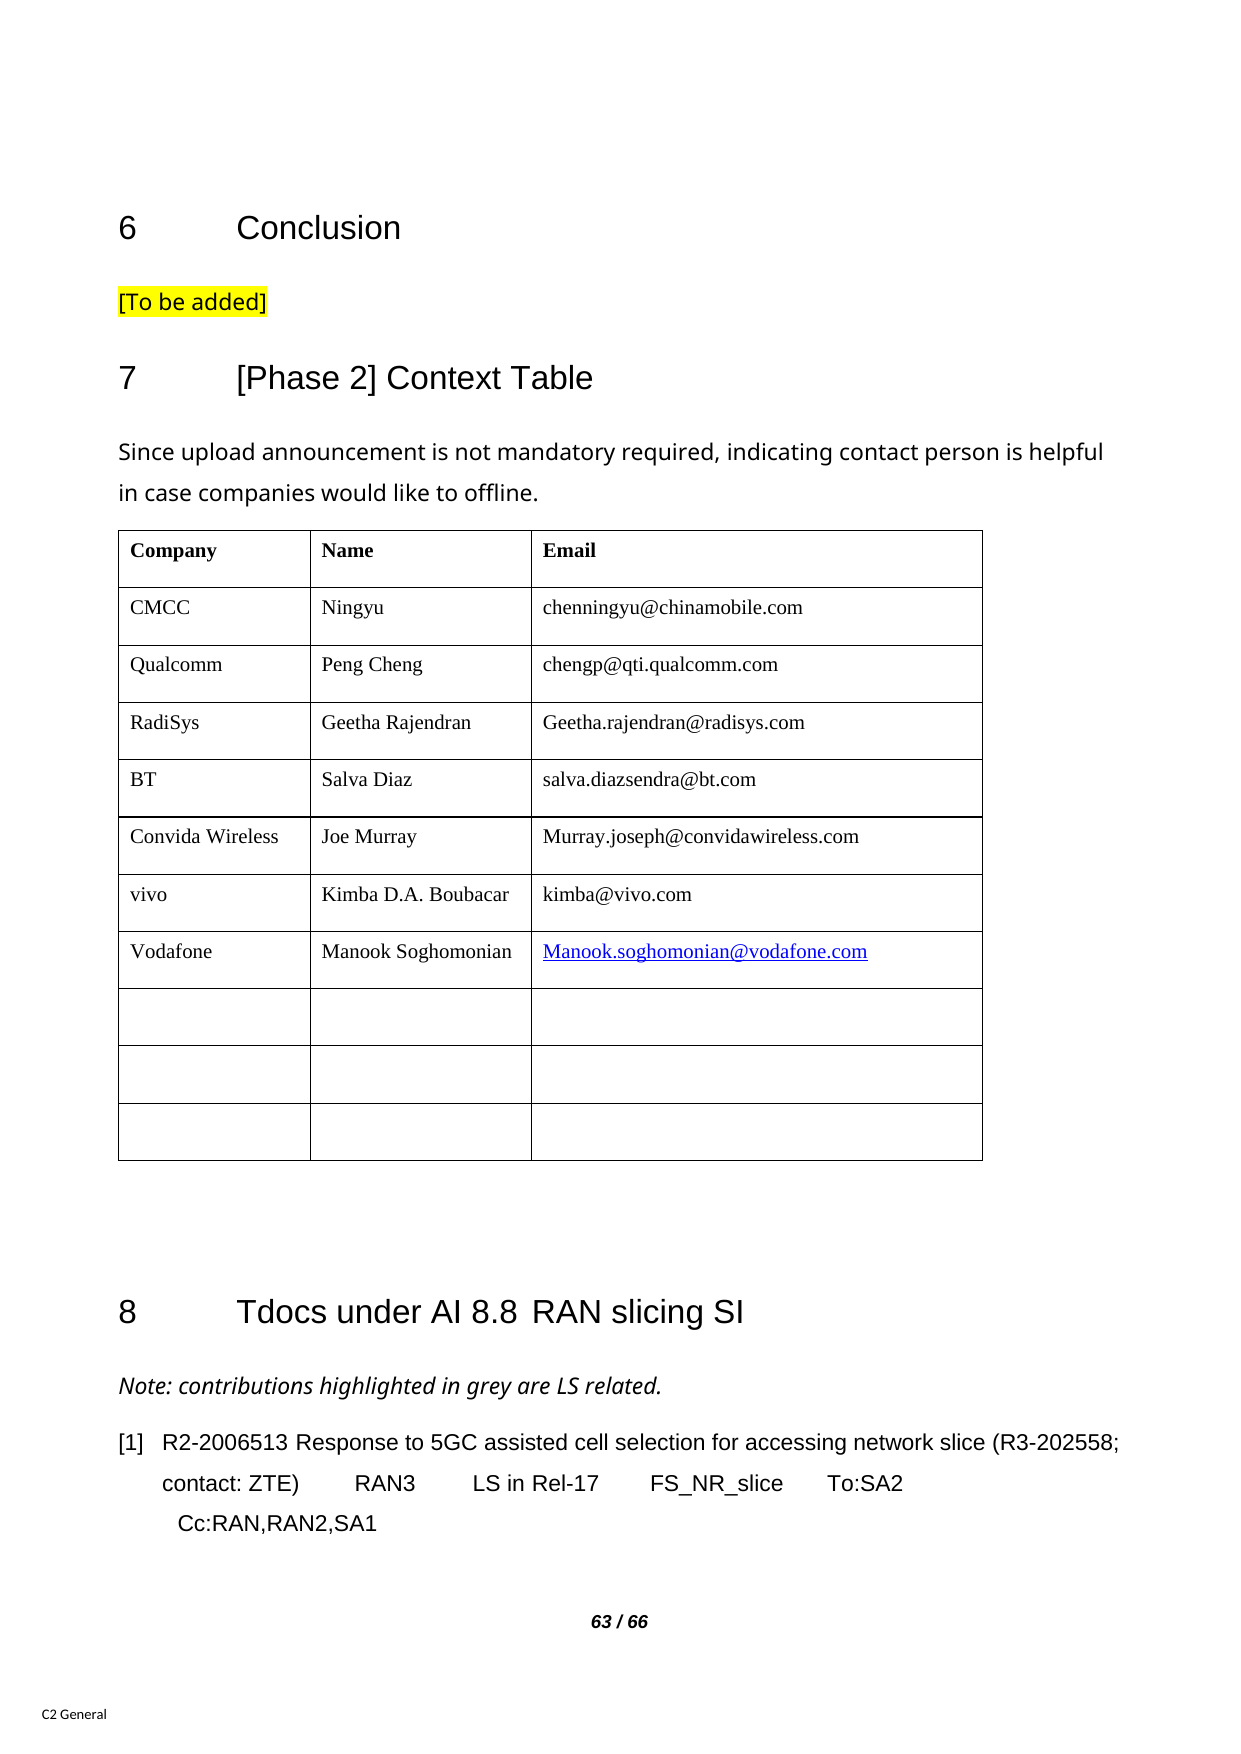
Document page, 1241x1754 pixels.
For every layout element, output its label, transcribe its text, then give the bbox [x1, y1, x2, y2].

table_cell BT [119, 760, 310, 816]
table_cell RadiSys [119, 703, 310, 759]
table_cell [311, 989, 531, 1045]
table_cell chenningyu@chinamobile.com [532, 588, 982, 644]
table_cell Convida Wireless [119, 818, 310, 874]
table_cell salva.diazsendra@bt.com [532, 760, 982, 816]
table_cell Manook Soghomonian [311, 932, 531, 988]
table_cell [311, 1046, 531, 1102]
table_cell vivo [119, 875, 310, 931]
table_cell Vodafone [119, 932, 310, 988]
table_cell Salva Diaz [311, 760, 531, 816]
table_cell CMCC [119, 588, 310, 644]
subtitle 8 Tdocs under AI 8.8 RAN slicing SI [118, 1274, 1122, 1349]
text [To be added] [118, 283, 1122, 321]
table_header Email [532, 531, 982, 587]
table_cell Geetha.rajendran@radisys.com [532, 703, 982, 759]
table_cell [119, 1046, 310, 1102]
table_header Company [119, 531, 310, 587]
table_cell Murray.joseph@convidawireless.com [532, 818, 982, 874]
table_cell Manook.soghomonian@vodafone.com [532, 932, 982, 988]
table_cell [532, 989, 982, 1045]
subtitle 6 Conclusion [118, 190, 1122, 265]
table_cell [311, 1104, 531, 1159]
table_cell kimba@vivo.com [532, 875, 982, 931]
text Since upload announcement is not mandatory required, indicating contact person is helpful in case companies would like to offline. [118, 433, 1122, 511]
table_cell Geetha Rajendran [311, 703, 531, 759]
table_cell [119, 1104, 310, 1159]
table_cell Ningyu [311, 588, 531, 644]
table_cell [532, 1046, 982, 1102]
table_header Name [311, 531, 531, 587]
table_cell [119, 989, 310, 1045]
table_cell chengp@qti.qualcomm.com [532, 646, 982, 702]
table_cell [532, 1104, 982, 1159]
table_cell Kimba D.A. Boubacar [311, 875, 531, 931]
text Note: contributions highlighted in grey are LS related. [118, 1367, 1122, 1405]
subtitle 7 [Phase 2] Context Table [118, 340, 1122, 415]
table_cell Qualcomm [119, 646, 310, 702]
table_cell Peng Cheng [311, 646, 531, 702]
table_cell Joe Murray [311, 818, 531, 874]
title R2-2006513 Response to 5GC assisted cell selection for accessing network slice (R3-202558; contact: ZTE) RAN3 LS in Rel-17 FS_NR_slice To:SA2 Cc:RAN,RAN2,SA1 [118, 1424, 1122, 1542]
